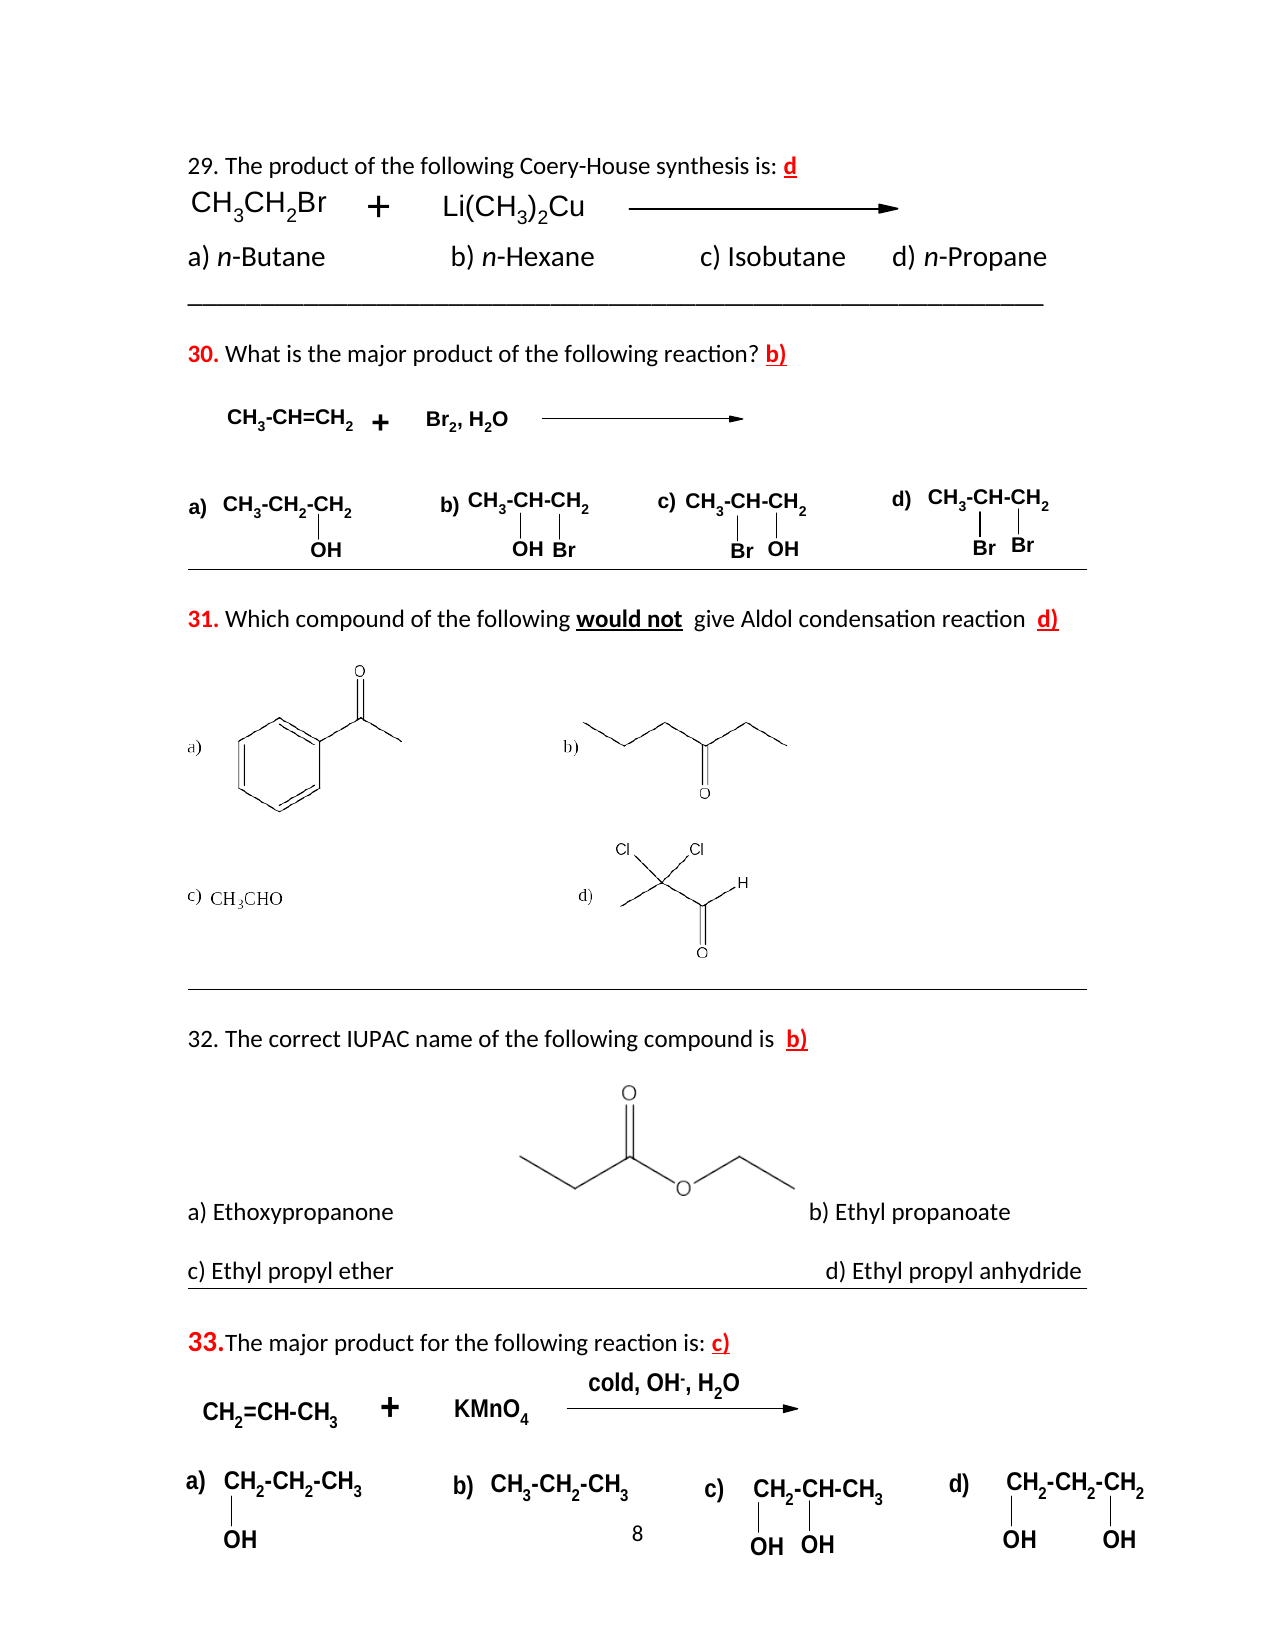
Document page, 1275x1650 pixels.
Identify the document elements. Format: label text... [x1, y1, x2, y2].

text a) Ethoxypropanone b) Ethyl propanoate [187, 1196, 1087, 1226]
text c) Ethyl propyl ether d) Ethyl propyl anhydride [187, 1255, 1087, 1289]
text a) n-Butane b) n-Hexane c) Isobutane d) n-Propane [187, 238, 1087, 274]
list The major product for the following reaction is: c) [187, 1323, 1087, 1358]
list What is the major product of the following reaction? b) [187, 338, 1087, 369]
text ___________________________________________________________ [187, 274, 1087, 309]
list The correct IUPAC name of the following compound is b) [187, 1023, 1087, 1053]
list Which compound of the following would not give Aldol condensation reaction d) [187, 603, 1087, 634]
list The product of the following Coery-House synthesis is: d [187, 150, 1087, 181]
